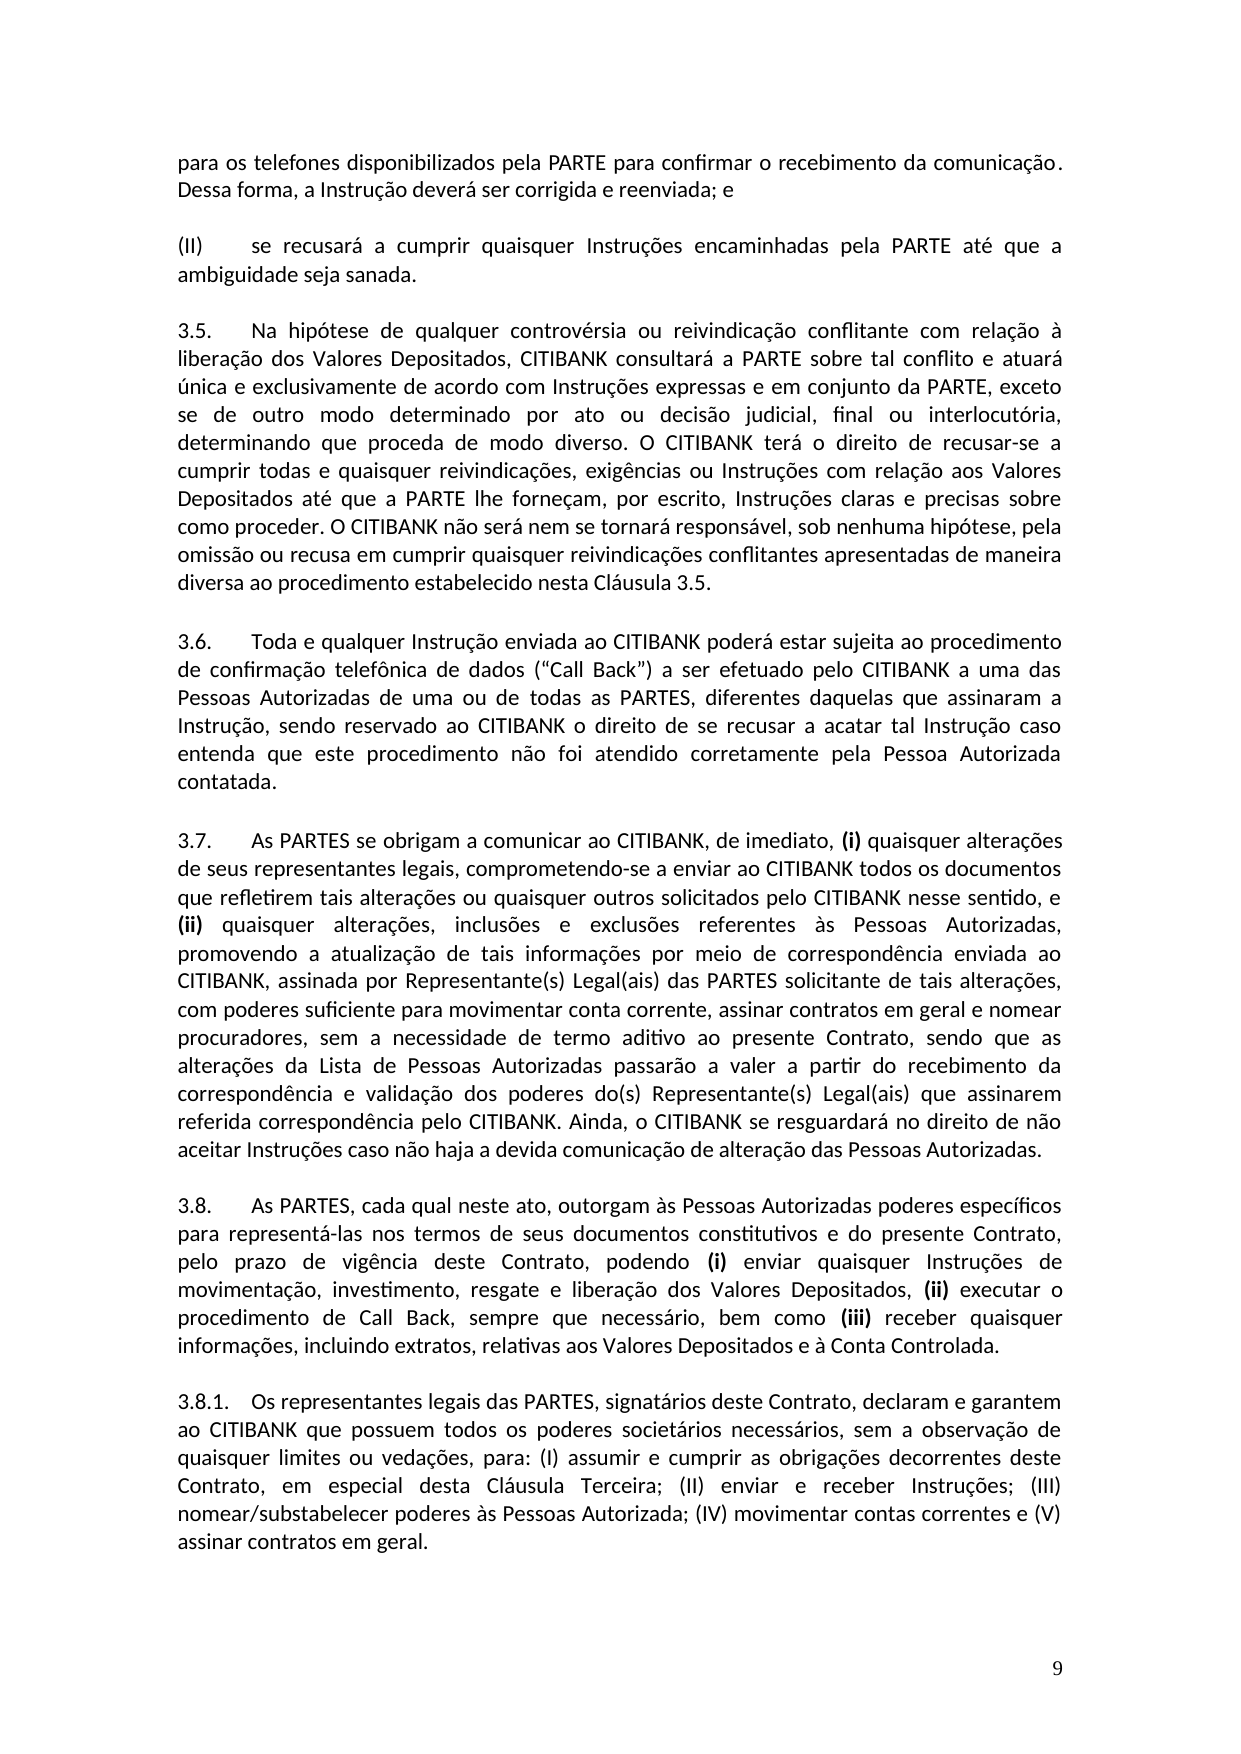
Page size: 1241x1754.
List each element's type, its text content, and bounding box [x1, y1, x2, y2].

text (II) se recusará a cumprir quaisquer Instruções encaminhadas pela PARTE até que a ambiguidade seja sanada. [177, 232, 1063, 288]
text 3.8. As PARTES, cada qual neste ato, outorgam às Pessoas Autorizadas poderes específicos para representá-las nos termos de seus documentos constitutivos e do presente Contrato, pelo prazo de vigência deste Contrato, podendo (i) enviar quaisquer Instruções de movimentação, investimento, resgate e liberação dos Valores Depositados, (ii) executar o procedimento de Call Back, sempre que necessário, bem como (iii) receber quaisquer informações, incluindo extratos, relativas aos Valores Depositados e à Conta Controlada. [177, 1191, 1063, 1359]
text 3.6. Toda e qualquer Instrução enviada ao CITIBANK poderá estar sujeita ao procedimento de confirmação telefônica de dados (“Call Back”) a ser efetuado pelo CITIBANK a uma das Pessoas Autorizadas de uma ou de todas as PARTES, diferentes daquelas que assinaram a Instrução, sendo reservado ao CITIBANK o direito de se recusar a acatar tal Instrução caso entenda que este procedimento não foi atendido corretamente pela Pessoa Autorizada contatada. [177, 627, 1063, 795]
text 3.5. Na hipótese de qualquer controvérsia ou reivindicação conflitante com relação à liberação dos Valores Depositados, CITIBANK consultará a PARTE sobre tal conflito e atuará única e exclusivamente de acordo com Instruções expressas e em conjunto da PARTE, exceto se de outro modo determinado por ato ou decisão judicial, final ou interlocutória, determinando que proceda de modo diverso. O CITIBANK terá o direito de recusar-se a cumprir todas e quaisquer reivindicações, exigências ou Instruções com relação aos Valores Depositados até que a PARTE lhe forneçam, por escrito, Instruções claras e precisas sobre como proceder. O CITIBANK não será nem se tornará responsável, sob nenhuma hipótese, pela omissão ou recusa em cumprir quaisquer reivindicações conflitantes apresentadas de maneira diversa ao procedimento estabelecido nesta Cláusula 3.5. [177, 316, 1063, 596]
text 3.7. As PARTES se obrigam a comunicar ao CITIBANK, de imediato, (i) quaisquer alterações de seus representantes legais, comprometendo-se a enviar ao CITIBANK todos os documentos que refletirem tais alterações ou quaisquer outros solicitados pelo CITIBANK nesse sentido, e (ii) quaisquer alterações, inclusões e exclusões referentes às Pessoas Autorizadas, promovendo a atualização de tais informações por meio de correspondência enviada ao CITIBANK, assinada por Representante(s) Legal(ais) das PARTES solicitante de tais alterações, com poderes suficiente para movimentar conta corrente, assinar contratos em geral e nomear procuradores, sem a necessidade de termo aditivo ao presente Contrato, sendo que as alterações da Lista de Pessoas Autorizadas passarão a valer a partir do recebimento da correspondência e validação dos poderes do(s) Representante(s) Legal(ais) que assinarem referida correspondência pelo CITIBANK. Ainda, o CITIBANK se resguardará no direito de não aceitar Instruções caso não haja a devida comunicação de alteração das Pessoas Autorizadas. [177, 827, 1063, 1163]
text 3.8.1. Os representantes legais das PARTES, signatários deste Contrato, declaram e garantem ao CITIBANK que possuem todos os poderes societários necessários, sem a observação de quaisquer limites ou vedações, para: (I) assumir e cumprir as obrigações decorrentes deste Contrato, em especial desta Cláusula Terceira; (II) enviar e receber Instruções; (III) nomear/substabelecer poderes às Pessoas Autorizada; (IV) movimentar contas correntes e (V) assinar contratos em geral. [177, 1387, 1063, 1555]
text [177, 148, 1063, 204]
